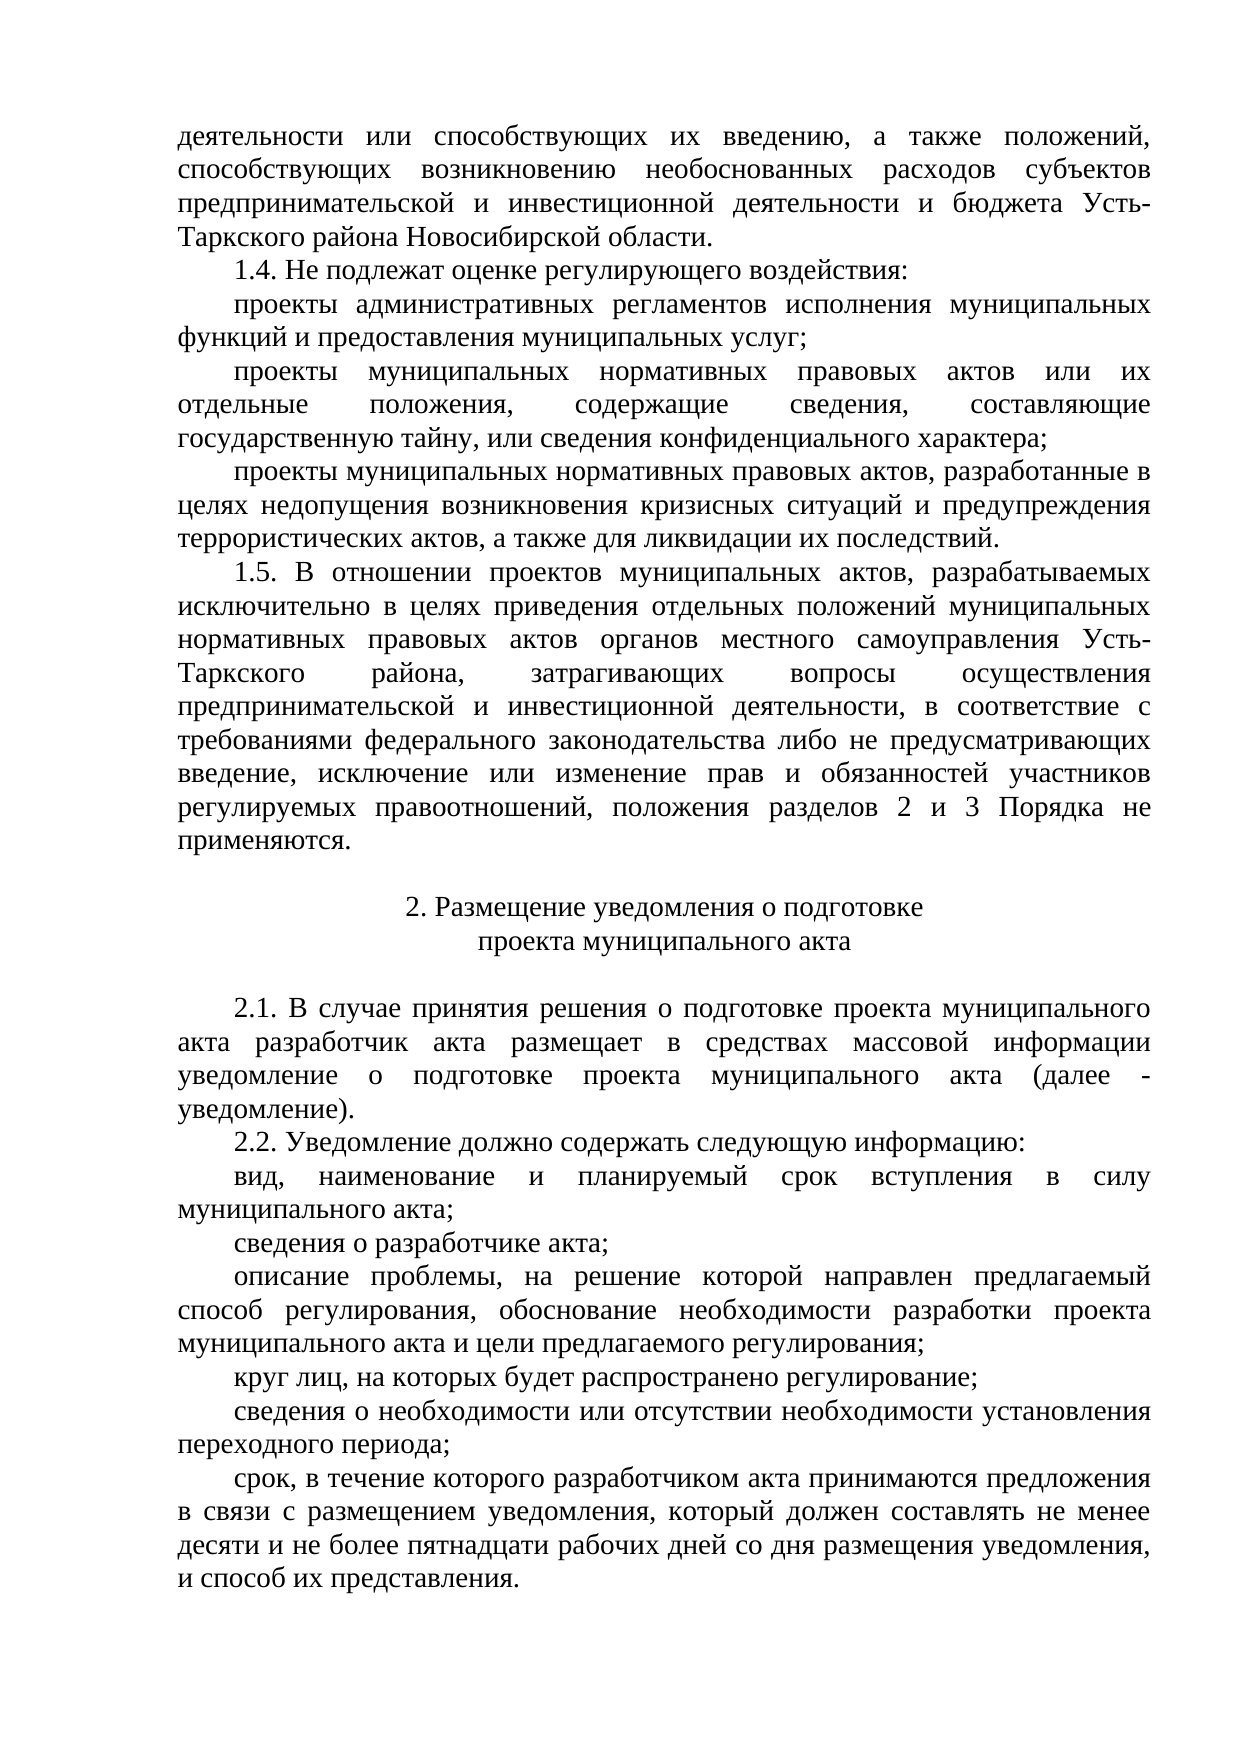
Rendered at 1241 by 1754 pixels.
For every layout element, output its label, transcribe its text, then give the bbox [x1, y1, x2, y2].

text проекта муниципального акта [177, 923, 1152, 957]
text круг лиц, на которых будет распространено регулирование; [177, 1359, 1152, 1393]
text сведения о разработчике акта; [177, 1225, 1152, 1258]
text 2.2. Уведомление должно содержать следующую информацию: [177, 1124, 1152, 1158]
text 1.4. Не подлежат оценке регулирующего воздействия: [177, 252, 1152, 286]
text сведения о необходимости или отсутствии необходимости установления переходного периода; [177, 1393, 1152, 1460]
text 2. Размещение уведомления о подготовке [177, 889, 1152, 923]
text проекты муниципальных нормативных правовых актов или их отдельные положения, содержащие сведения, составляющие государственную тайну, или сведения конфиденциального характера; [177, 353, 1152, 453]
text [177, 118, 1152, 252]
text 2.1. В случае принятия решения о подготовке проекта муниципального акта разработчик акта размещает в средствах массовой информации уведомление о подготовке проекта муниципального акта (далее - уведомление). [177, 990, 1152, 1124]
text проекты административных регламентов исполнения муниципальных функций и предоставления муниципальных услуг; [177, 286, 1152, 353]
text вид, наименование и планируемый срок вступления в силу муниципального акта; [177, 1158, 1152, 1225]
text срок, в течение которого разработчиком акта принимаются предложения в связи с размещением уведомления, который должен составлять не менее десяти и не более пятнадцати рабочих дней со дня размещения уведомления, и способ их представления. [177, 1460, 1152, 1594]
text 1.5. В отношении проектов муниципальных актов, разрабатываемых исключительно в целях приведения отдельных положений муниципальных нормативных правовых актов органов местного самоуправления Усть-Таркского района, затрагивающих вопросы осуществления предпринимательской и инвестиционной деятельности, в соответствие с требованиями федерального законодательства либо не предусматривающих введение, исключение или изменение прав и обязанностей участников регулируемых правоотношений, положения разделов 2 и 3 Порядка не применяются. [177, 554, 1152, 856]
text описание проблемы, на решение которой направлен предлагаемый способ регулирования, обоснование необходимости разработки проекта муниципального акта и цели предлагаемого регулирования; [177, 1258, 1152, 1359]
text проекты муниципальных нормативных правовых актов, разработанные в целях недопущения возникновения кризисных ситуаций и предупреждения террористических актов, а также для ликвидации их последствий. [177, 453, 1152, 554]
